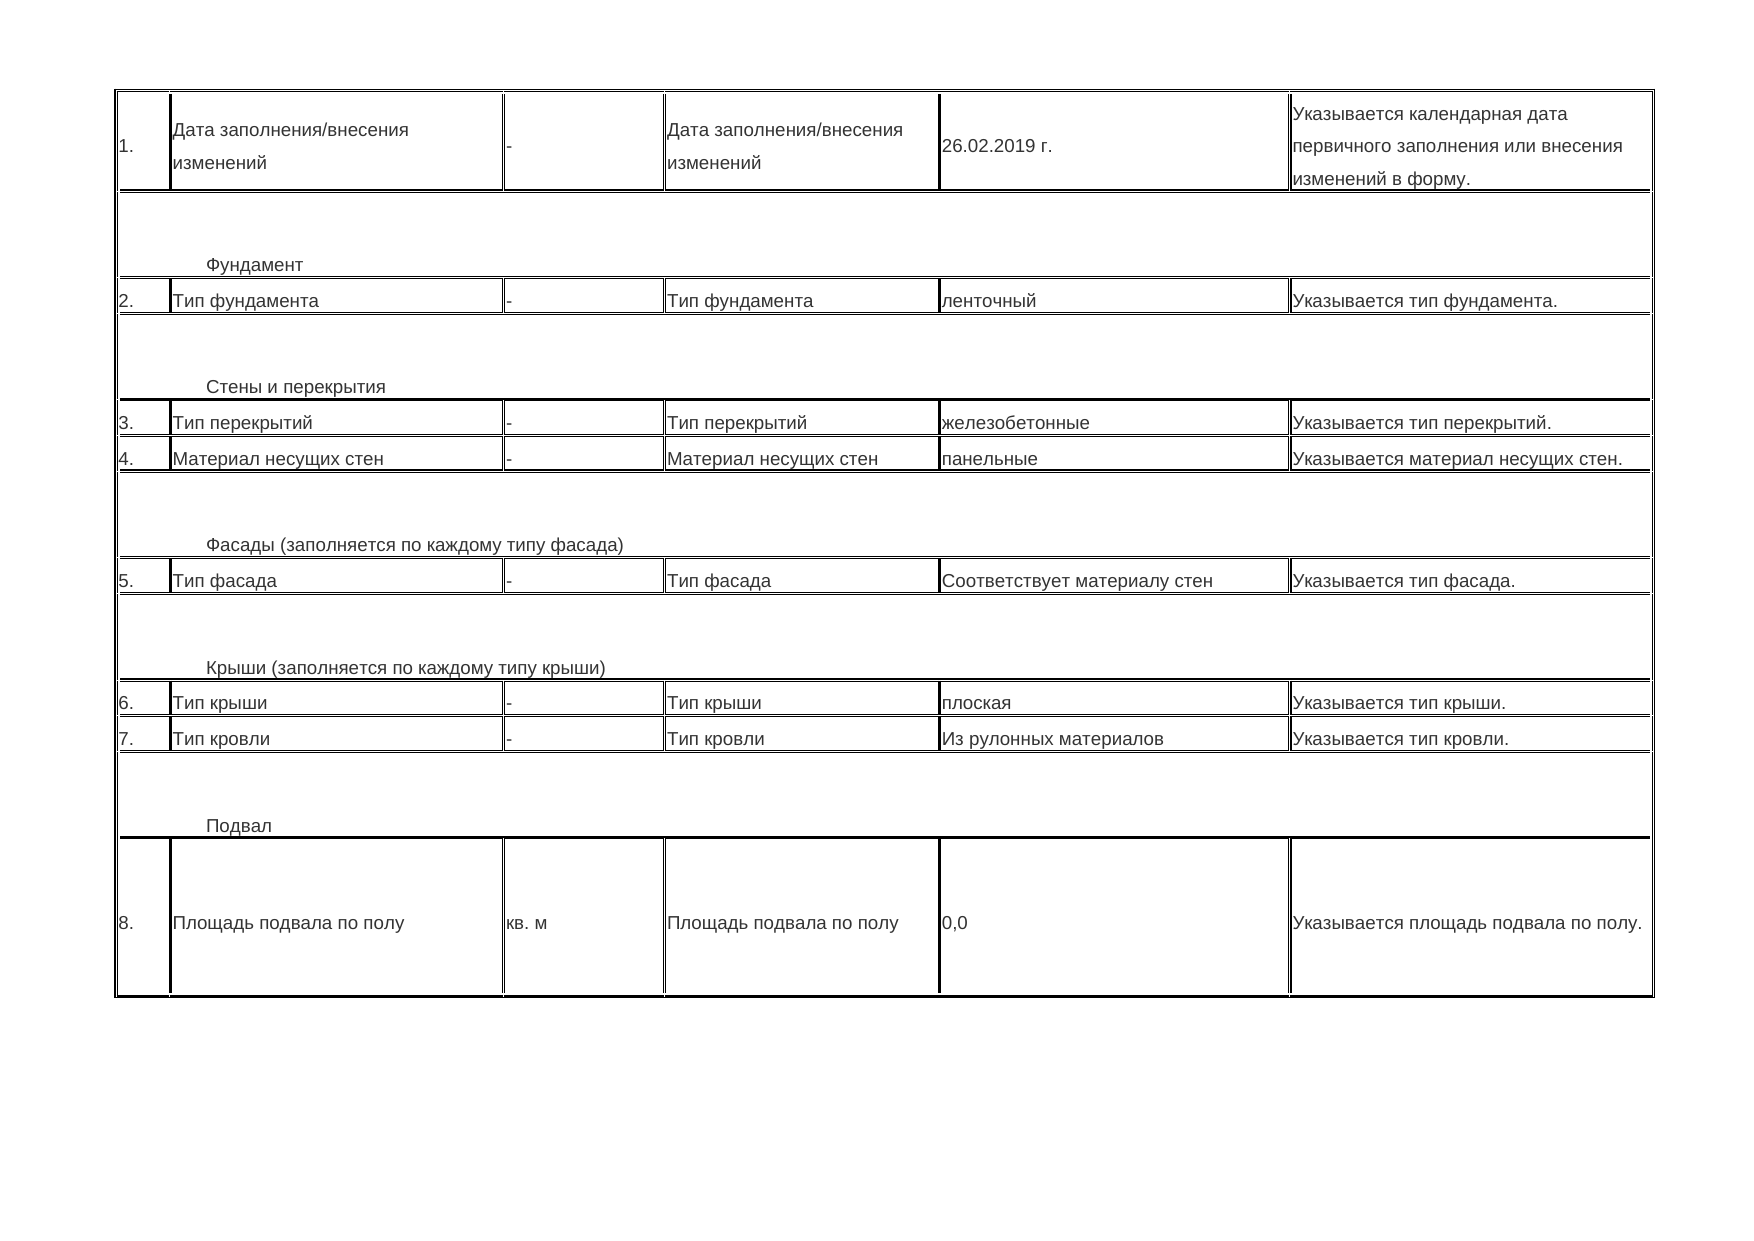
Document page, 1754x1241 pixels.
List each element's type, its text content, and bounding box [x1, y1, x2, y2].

table_cell Материал несущих стен [172, 437, 502, 469]
table_cell Указывается тип крыши. [1292, 678, 1652, 714]
table_cell - [505, 717, 663, 749]
table_cell Тип перекрытий [666, 401, 938, 434]
table_cell 8. [118, 836, 170, 995]
table_cell 3. [116, 398, 169, 434]
table_cell - [505, 401, 663, 434]
table_cell Указывается тип фундамента. [1290, 276, 1653, 311]
table_cell Соответствует материалу стен [941, 559, 1288, 592]
table_cell Крыши (заполняется по каждому типу крыши) [116, 592, 1653, 678]
table_cell 6. [118, 678, 169, 714]
table_cell Из рулонных материалов [941, 717, 1288, 749]
table_cell Тип фасада [172, 559, 502, 592]
table_cell Площадь подвала по полу [665, 839, 939, 995]
table_cell Тип фасада [666, 559, 938, 592]
table_cell Фасады (заполняется по каждому типу фасада) [118, 469, 1652, 556]
table_cell Тип кровли [666, 717, 938, 749]
table_cell Тип фундамента [666, 279, 938, 311]
table_cell Указывается площадь подвала по полу. [1290, 836, 1652, 995]
table_cell 7. [116, 714, 170, 749]
table_cell - [504, 92, 664, 189]
table_cell Указывается тип фасада. [1290, 556, 1653, 592]
table_cell Указывается материал несущих стен. [1290, 434, 1653, 469]
table_cell 1. [118, 90, 170, 189]
table_cell Указывается тип перекрытий. [1292, 398, 1653, 434]
table_cell железобетонные [941, 401, 1288, 434]
table_cell Дата заполнения/внесения изменений [665, 92, 939, 189]
table_cell 5. [116, 556, 170, 592]
table_cell панельные [941, 437, 1288, 469]
table_cell 4. [116, 434, 170, 469]
table_cell Материал несущих стен [666, 437, 938, 469]
table_cell Тип крыши [666, 682, 938, 714]
table_cell - [505, 437, 663, 469]
table_cell Тип фундамента [172, 279, 502, 311]
table_cell Стены и перекрытия [118, 311, 1652, 398]
table_cell Указывается тип кровли. [1290, 714, 1653, 749]
table_cell Фундамент [118, 189, 1652, 276]
table_cell 0,0 [939, 838, 1290, 995]
table_cell Тип крыши [172, 682, 502, 714]
table_cell ленточный [941, 279, 1288, 311]
table_cell - [505, 559, 663, 592]
table_cell Указывается календарная дата первичного заполнения или внесения изменений в форму. [1290, 92, 1652, 189]
table_cell кв. м [504, 839, 664, 995]
table_cell Дата заполнения/внесения изменений [170, 92, 503, 189]
table_cell Подвал [118, 750, 1652, 836]
table_cell - [505, 279, 663, 311]
table_cell плоская [941, 682, 1288, 714]
table_cell - [505, 682, 663, 714]
table_cell Площадь подвала по полу [170, 839, 503, 995]
table_cell 2. [116, 276, 170, 311]
table_cell Тип перекрытий [172, 401, 502, 434]
table_cell Тип кровли [172, 717, 502, 749]
table_cell 26.02.2019 г. [939, 90, 1290, 189]
